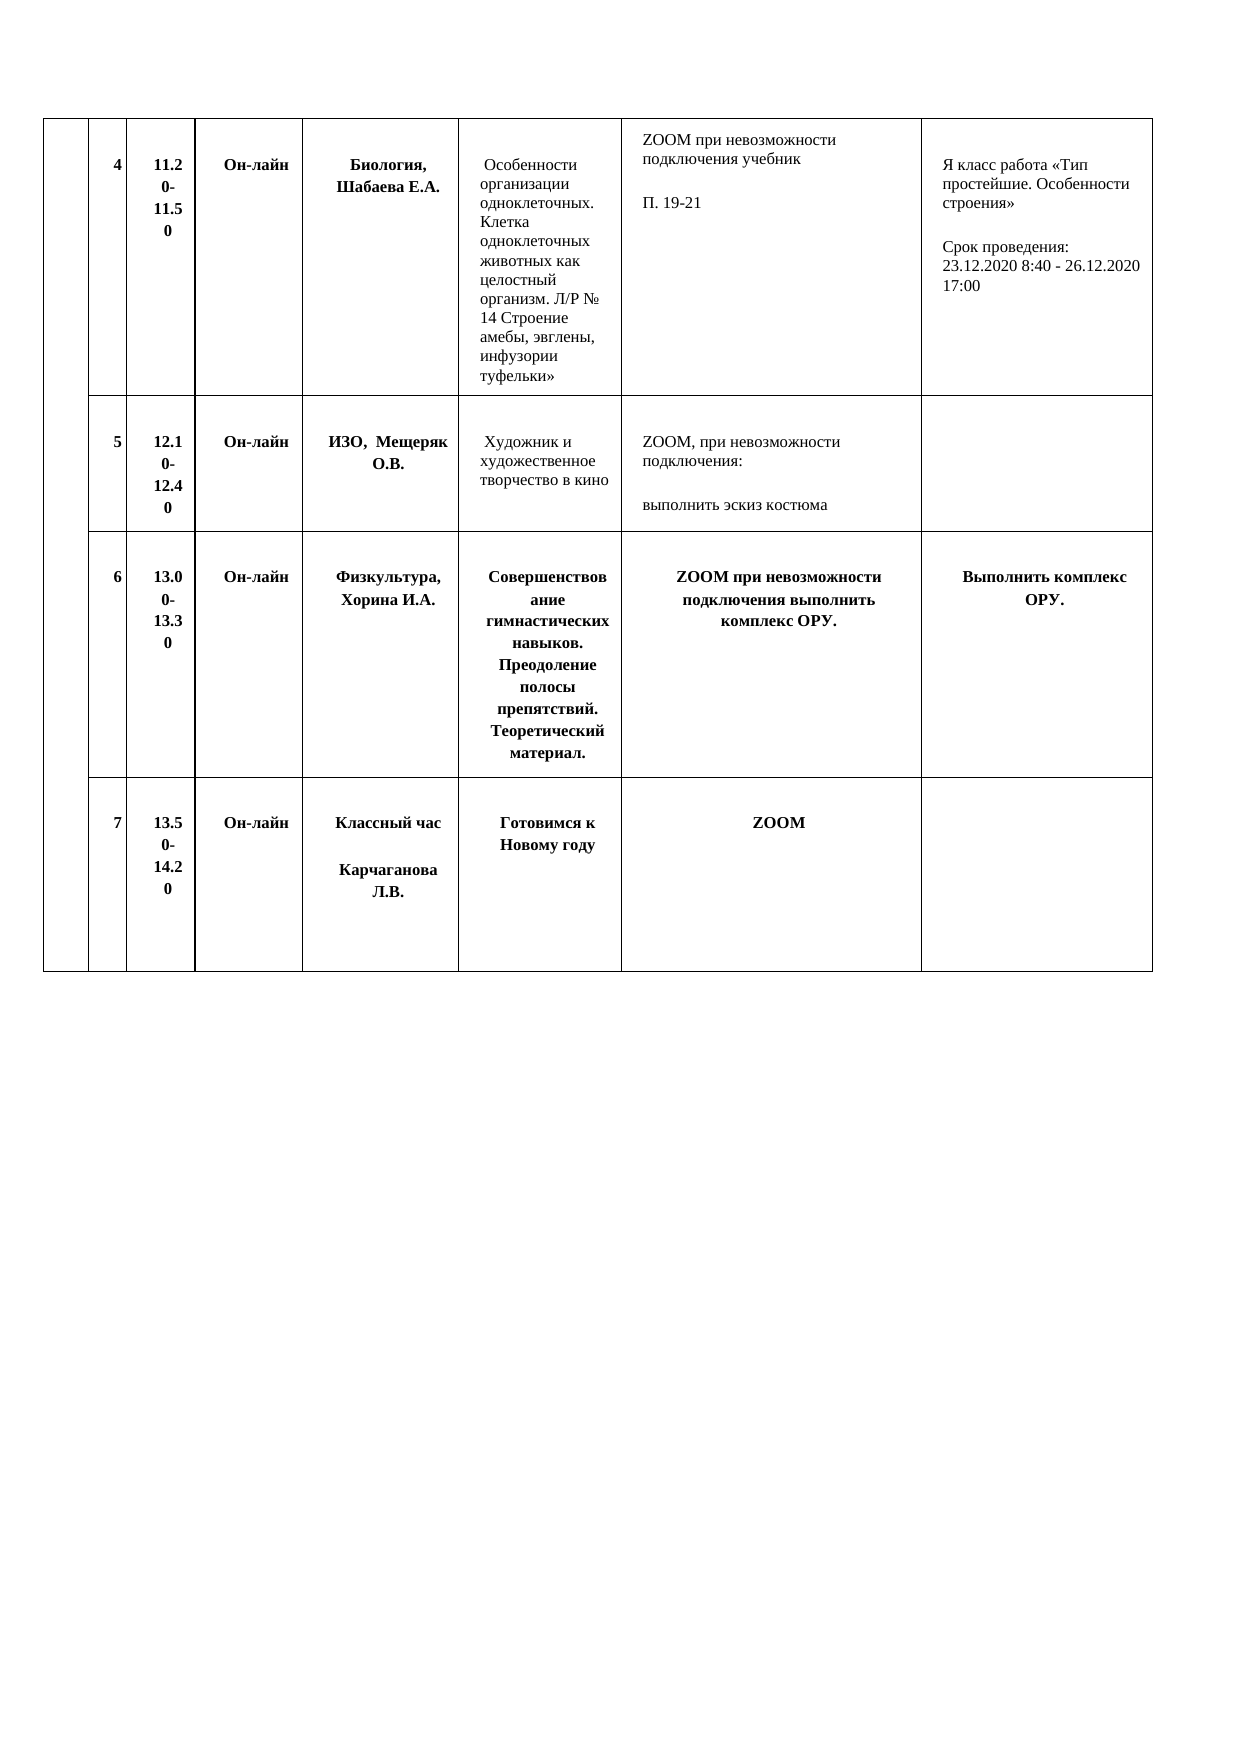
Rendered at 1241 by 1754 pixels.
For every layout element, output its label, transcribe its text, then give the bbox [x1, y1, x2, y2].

table_cell 11.20-11.50 [127, 119, 194, 395]
table_cell 13.00-13.30 [127, 532, 194, 777]
table_cell 12.10-12.40 [127, 396, 194, 531]
table_cell 6 [89, 532, 126, 777]
table_cell Особенности организации одноклеточных. Клетка одноклеточных животных как целостный организм. Л/Р № 14 Строение амебы, эвглены, инфузории туфельки» [459, 119, 621, 395]
table_cell Совершенствование гимнастических навыков. Преодоление полосы препятствий. Теоретический материал. [459, 532, 621, 777]
table_cell Он-лайн [196, 532, 302, 777]
table_cell ZOOM [622, 778, 921, 971]
table_cell ZOOM, при невозможности подключения: выполнить эскиз костюма [622, 396, 921, 531]
table_cell 4 [89, 119, 126, 395]
table_cell Физкультура, Хорина И.А. [303, 532, 458, 777]
table_cell 13.50-14.20 [127, 778, 194, 971]
table_cell Он-лайн [196, 778, 302, 971]
table_cell Он-лайн [196, 119, 302, 395]
table_cell 5 [89, 396, 126, 531]
table_cell Готовимся к Новому году [459, 778, 621, 971]
table_cell [922, 778, 1152, 971]
table_cell ИЗО, Мещеряк О.В. [303, 396, 458, 531]
table_cell ZOOM при невозможности подключения учебник П. 19-21 [622, 119, 921, 395]
table_cell Биология, Шабаева Е.А. [303, 119, 458, 395]
table_cell Выполнить комплекс ОРУ. [922, 532, 1152, 777]
table_cell ZOOM при невозможности подключения выполнить комплекс ОРУ. [622, 532, 921, 777]
table_cell [922, 396, 1152, 531]
table_cell 7 [89, 778, 126, 971]
table_cell Я класс работа «Тип простейшие. Особенности строения» Срок проведения: 23.12.2020 8:40 - 26.12.2020 17:00 [922, 119, 1152, 395]
table_cell Художник и художественное творчество в кино [459, 396, 621, 531]
table_cell Классный час Карчаганова Л.В. [303, 778, 458, 971]
table_cell Он-лайн [196, 396, 302, 531]
